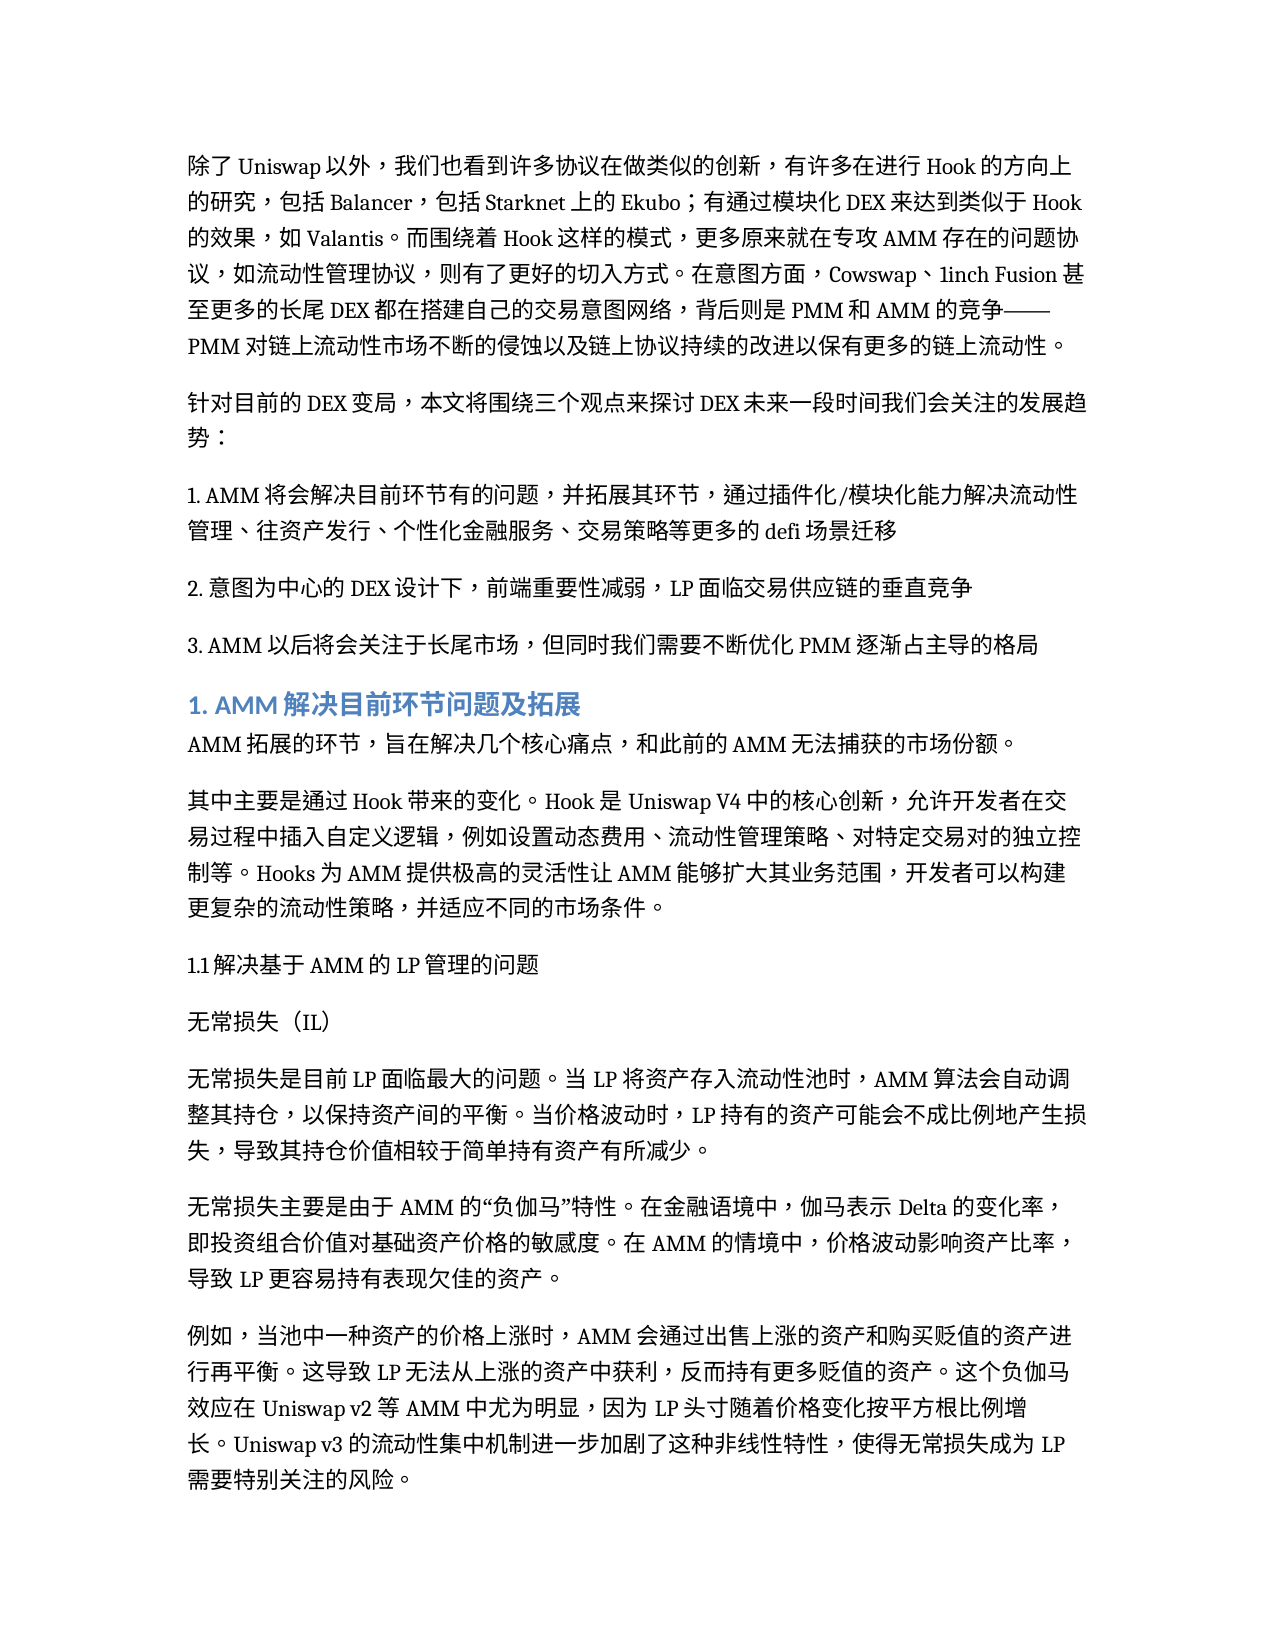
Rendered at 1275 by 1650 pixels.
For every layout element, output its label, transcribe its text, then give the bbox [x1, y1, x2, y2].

text AMM拓展的环节，旨在解决几个核心痛点，和此前的AMM无法捕获的市场份额。 [187, 728, 1087, 759]
text 1.1解决基于AMM的LP管理的问题 [187, 949, 1087, 980]
text 无常损失是目前LP面临最大的问题。当 LP 将资产存入流动性池时，AMM算法会自动调整其持仓，以保持资产间的平衡。当价格波动时，LP 持有的资产可能会不成比例地产生损失，导致其持仓价值相较于简单持有资产有所减少。 [187, 1063, 1087, 1166]
text 3. AMM以后将会关注于长尾市场，但同时我们需要不断优化PMM逐渐占主导的格局 [187, 629, 1087, 660]
text 其中主要是通过Hook带来的变化。Hook是 Uniswap V4 中的核心创新，允许开发者在交易过程中插入自定义逻辑，例如设置动态费用、流动性管理策略、对特定交易对的独立控制等。Hooks为AMM提供极高的灵活性让AMM能够扩大其业务范围，开发者可以构建更复杂的流动性策略，并适应不同的市场条件。 [187, 784, 1087, 924]
text 无常损失主要是由于 AMM 的“负伽马”特性。在金融语境中，伽马表示 Delta 的变化率，即投资组合价值对基础资产价格的敏感度。在 AMM 的情境中，价格波动影响资产比率，导致 LP 更容易持有表现欠佳的资产。 [187, 1191, 1087, 1294]
subtitle 1. AMM解决目前环节问题及拓展 [187, 685, 1087, 722]
text 2. 意图为中心的DEX设计下，前端重要性减弱，LP面临交易供应链的垂直竞争 [187, 572, 1087, 603]
text 除了Uniswap以外，我们也看到许多协议在做类似的创新，有许多在进行Hook的方向上的研究，包括Balancer，包括Starknet上的Ekubo；有通过模块化DEX来达到类似于Hook的效果，如Valantis。而围绕着Hook这样的模式，更多原来就在专攻AMM存在的问题协议，如流动性管理协议，则有了更好的切入方式。在意图方面，Cowswap、1inch Fusion甚至更多的长尾DEX都在搭建自己的交易意图网络，背后则是PMM和AMM的竞争——PMM对链上流动性市场不断的侵蚀以及链上协议持续的改进以保有更多的链上流动性。 [187, 150, 1087, 361]
text 例如，当池中一种资产的价格上涨时，AMM 会通过出售上涨的资产和购买贬值的资产进行再平衡。这导致 LP 无法从上涨的资产中获利，反而持有更多贬值的资产。这个负伽马效应在 Uniswap v2 等 AMM 中尤为明显，因为 LP 头寸随着价格变化按平方根比例增长。Uniswap v3 的流动性集中机制进一步加剧了这种非线性特性，使得无常损失成为 LP 需要特别关注的风险。 [187, 1320, 1087, 1495]
text 针对目前的DEX变局，本文将围绕三个观点来探讨DEX未来一段时间我们会关注的发展趋势： [187, 386, 1087, 454]
text 1. AMM将会解决目前环节有的问题，并拓展其环节，通过插件化/模块化能力解决流动性管理、往资产发行、个性化金融服务、交易策略等更多的defi场景迁移 [187, 479, 1087, 546]
text 无常损失（IL） [187, 1006, 1087, 1037]
